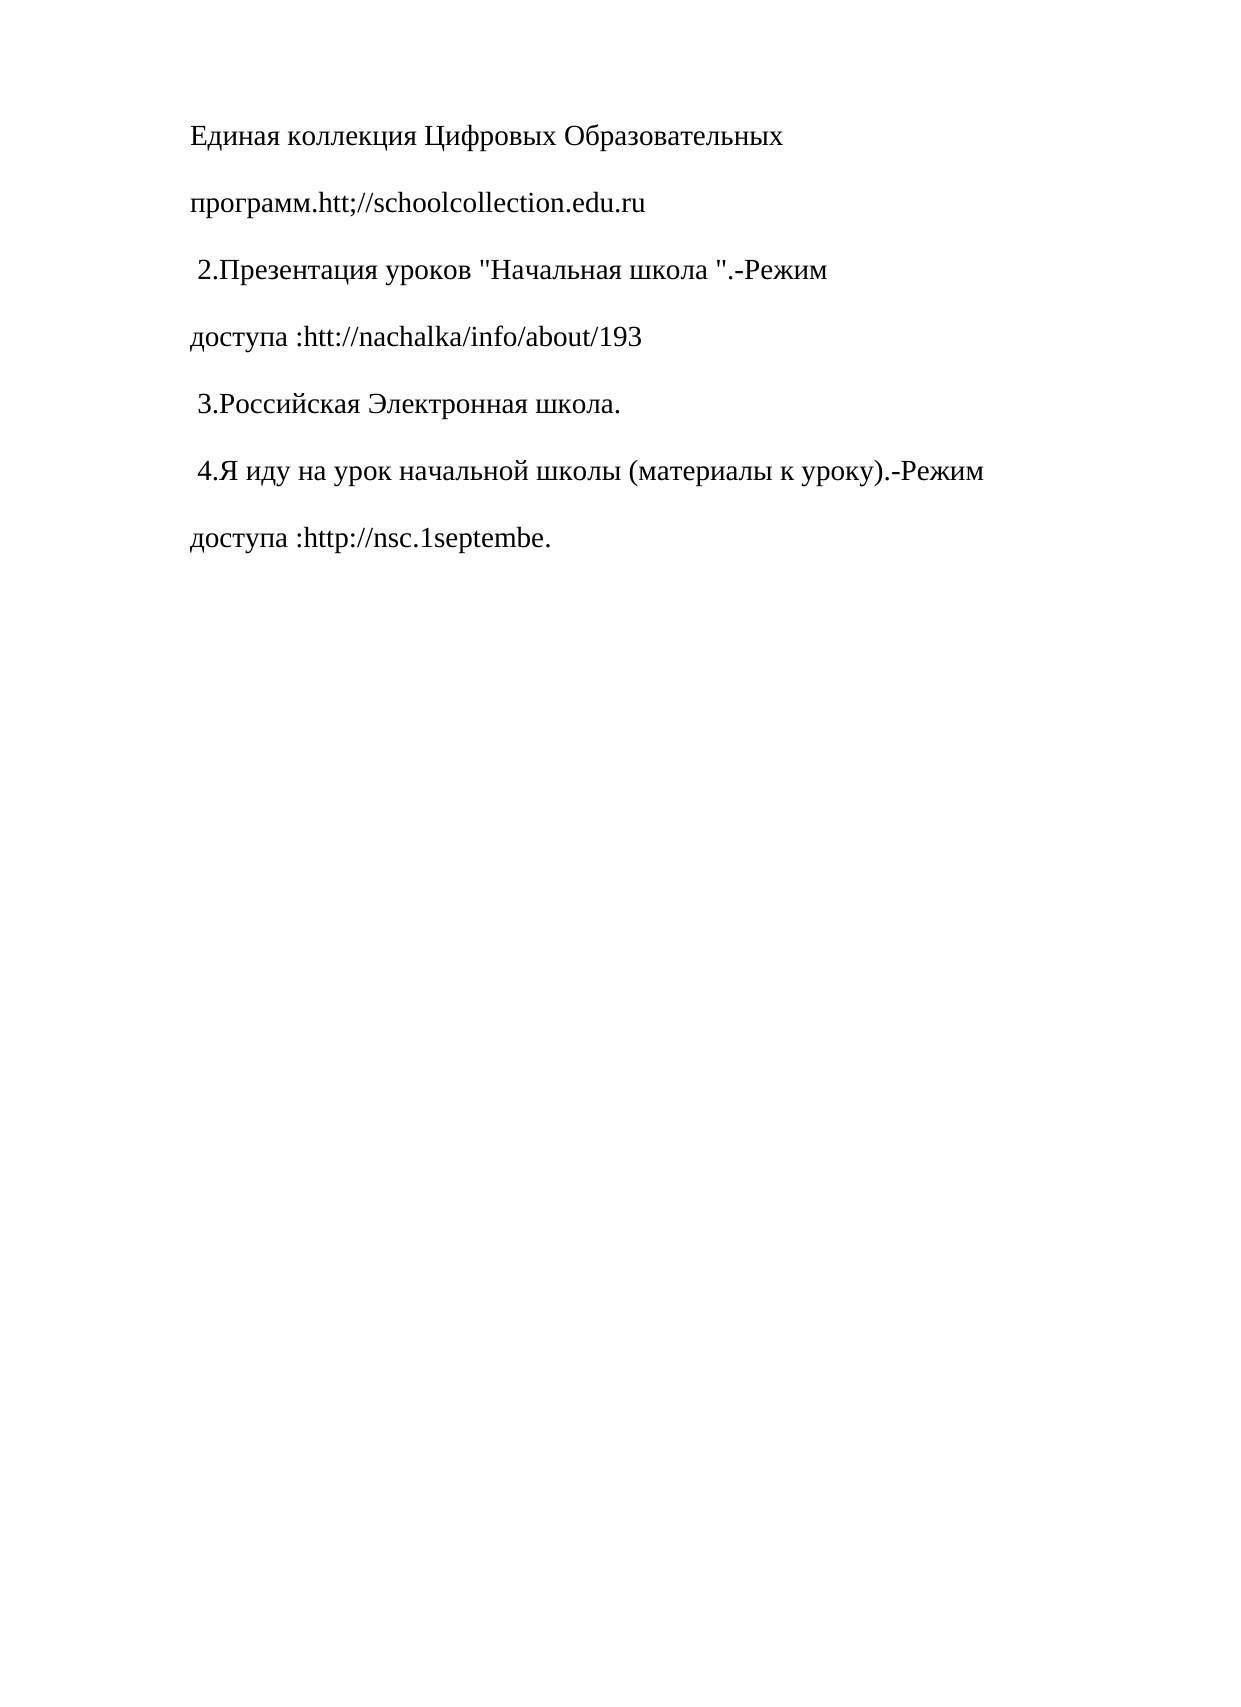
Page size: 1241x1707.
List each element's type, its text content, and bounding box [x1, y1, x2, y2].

text ​​‌Единая коллекция Цифровых Образовательных программ.htt;//schoolcollection.edu.ru 2.Презентация уроков "Начальная школа ".-Режим доступа :htt://nachalka/info/about/193 3.Российская Электронная школа. 4.Я иду на урок начальной школы (материалы к уроку).-Режим доступа :http://nsc.1septembe.‌​ [190, 118, 1152, 554]
